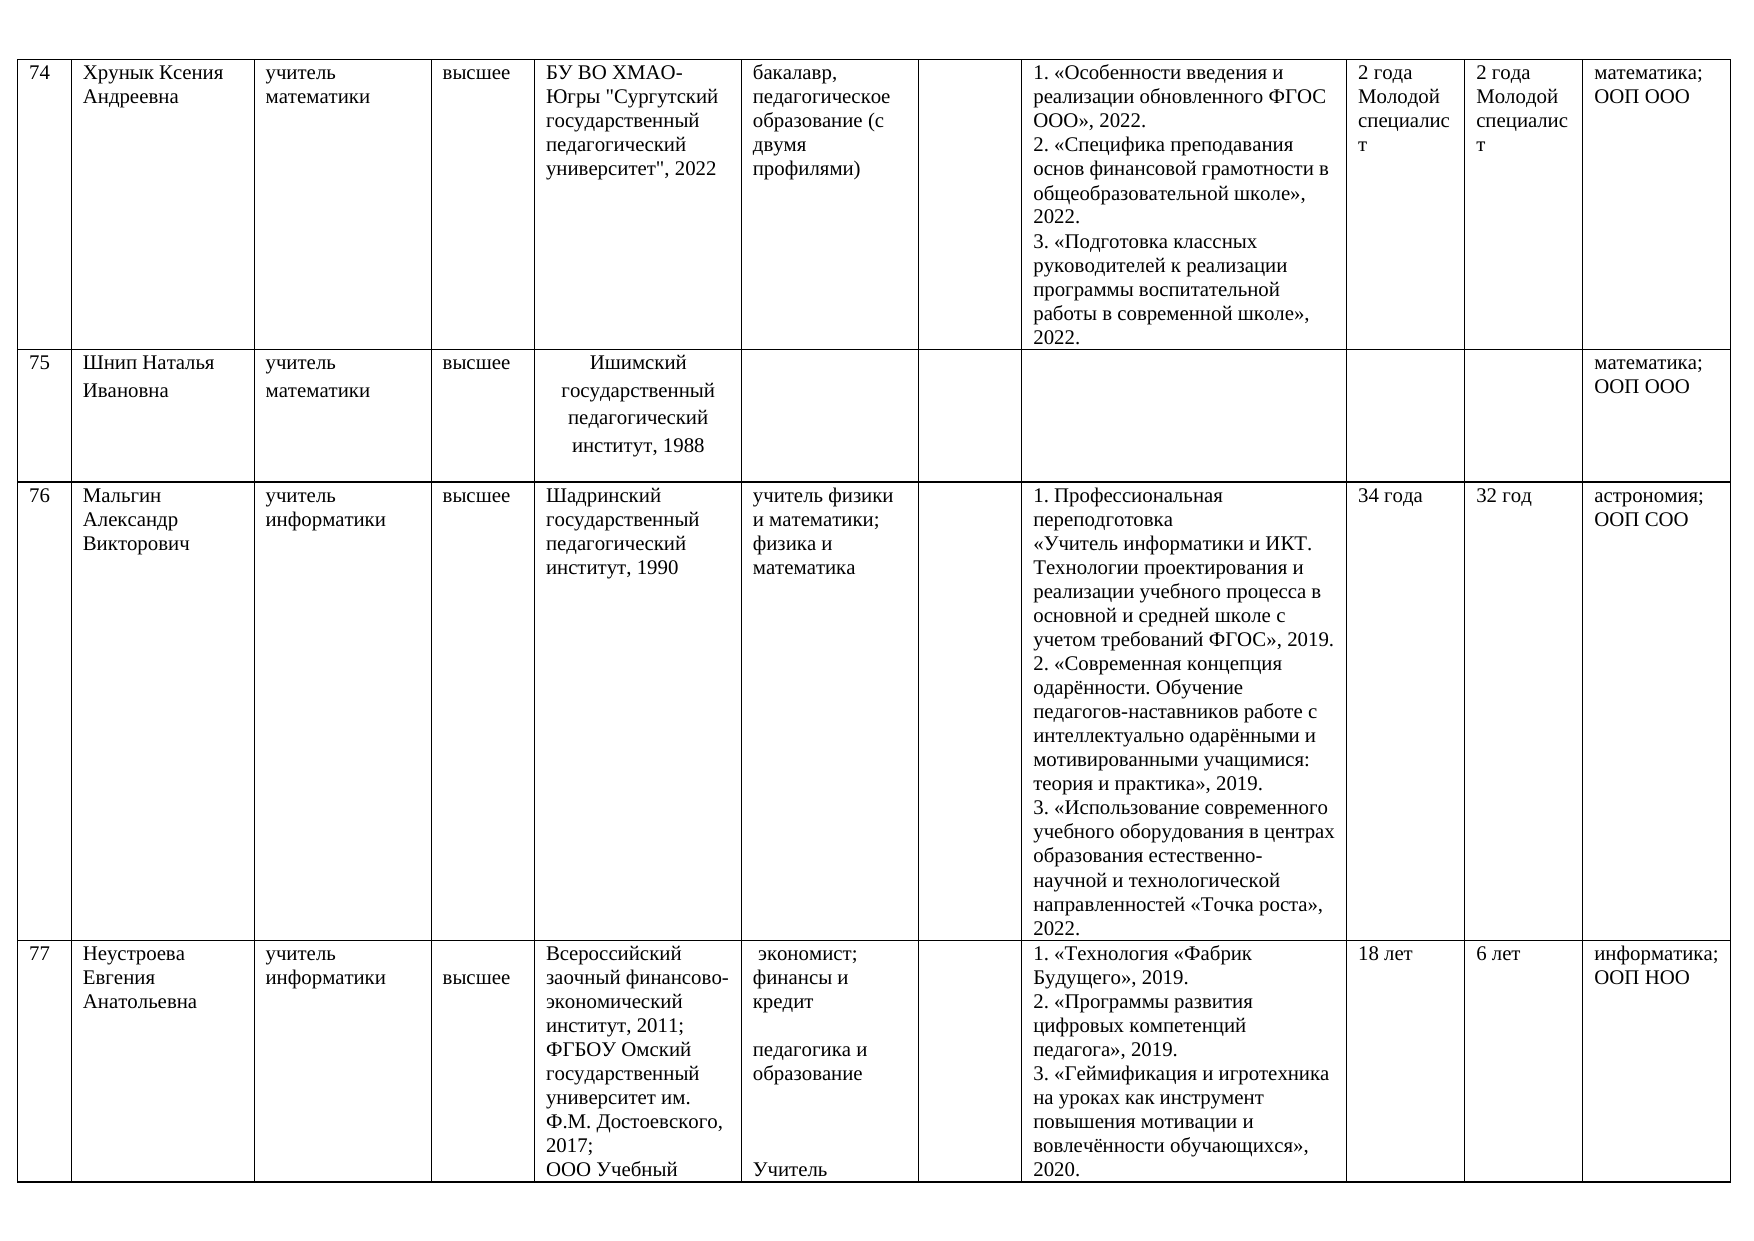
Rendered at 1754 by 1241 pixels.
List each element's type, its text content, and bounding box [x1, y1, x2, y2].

table_cell 34 года [1347, 483, 1464, 940]
table_cell учитель физики и математики; физика и математика [742, 483, 918, 940]
table_cell астрономия; ООП СОО [1583, 483, 1730, 940]
table_cell 18 лет [1347, 941, 1464, 1181]
table_cell высшее [432, 350, 534, 481]
table_cell [919, 350, 1021, 481]
table_cell 2 года Молодой специалист [1347, 60, 1464, 349]
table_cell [535, 941, 741, 1181]
table_cell учитель информатики [255, 941, 431, 1181]
table_cell [1347, 350, 1464, 481]
table_cell [1465, 350, 1582, 481]
table_cell математика; ООП ООО [1583, 60, 1730, 349]
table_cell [1583, 941, 1730, 1181]
table_cell учитель математики [255, 60, 431, 349]
table_cell 75 [18, 350, 71, 481]
table_cell учитель информатики [255, 483, 431, 940]
table_cell высшее [432, 60, 534, 349]
table_cell 77 [18, 941, 71, 1181]
table_cell бакалавр, педагогическое образование (с двумя профилями) [742, 60, 918, 349]
table_cell Ишимский государственный педагогический институт, 1988 [535, 350, 741, 481]
table_cell 1. «Особенности введения и реализации обновленного ФГОС ООО», 2022. 2. «Специфика преподавания основ финансовой грамотности в общеобразовательной школе», 2022. 3. «Подготовка классных руководителей к реализации программы воспитательной работы в современной школе», 2022. [1022, 60, 1346, 349]
table_cell математика; ООП ООО [1583, 350, 1730, 481]
table_cell высшее [432, 941, 534, 1181]
table_cell 1. Профессиональная переподготовка «Учитель информатики и ИКТ. Технологии проектирования и реализации учебного процесса в основной и средней школе с учетом требований ФГОС», 2019. 2. «Современная концепция одарённости. Обучение педагогов-наставников работе с интеллектуально одарёнными и мотивированными учащимися: теория и практика», 2019. 3. «Использование современного учебного оборудования в центрах образования естественно-научной и технологической направленностей «Точка роста», 2022. [1022, 483, 1346, 940]
table_cell Шадринский государственный педагогический институт, 1990 [535, 483, 741, 940]
table_cell 6 лет [1465, 941, 1582, 1181]
table_cell [919, 483, 1021, 940]
table_cell [742, 350, 918, 481]
table_cell 32 год [1465, 483, 1582, 940]
table_cell [1022, 350, 1346, 481]
table_cell [919, 60, 1021, 349]
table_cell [1022, 941, 1346, 1181]
table_cell 2 года Молодой специалист [1465, 60, 1582, 349]
table_cell Мальгин Александр Викторович [72, 483, 254, 940]
table_cell [919, 941, 1021, 1181]
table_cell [742, 941, 918, 1181]
table_cell 74 [18, 60, 71, 349]
table_cell БУ ВО ХМАО-Югры "Сургутский государственный педагогический университет", 2022 [535, 60, 741, 349]
table_cell учитель математики [255, 350, 431, 481]
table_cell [72, 941, 254, 1181]
table_cell Шнип Наталья Ивановна [72, 350, 254, 481]
table_cell Хрунык Ксения Андреевна [72, 60, 254, 349]
table_cell 76 [18, 483, 71, 940]
table_cell высшее [432, 483, 534, 940]
